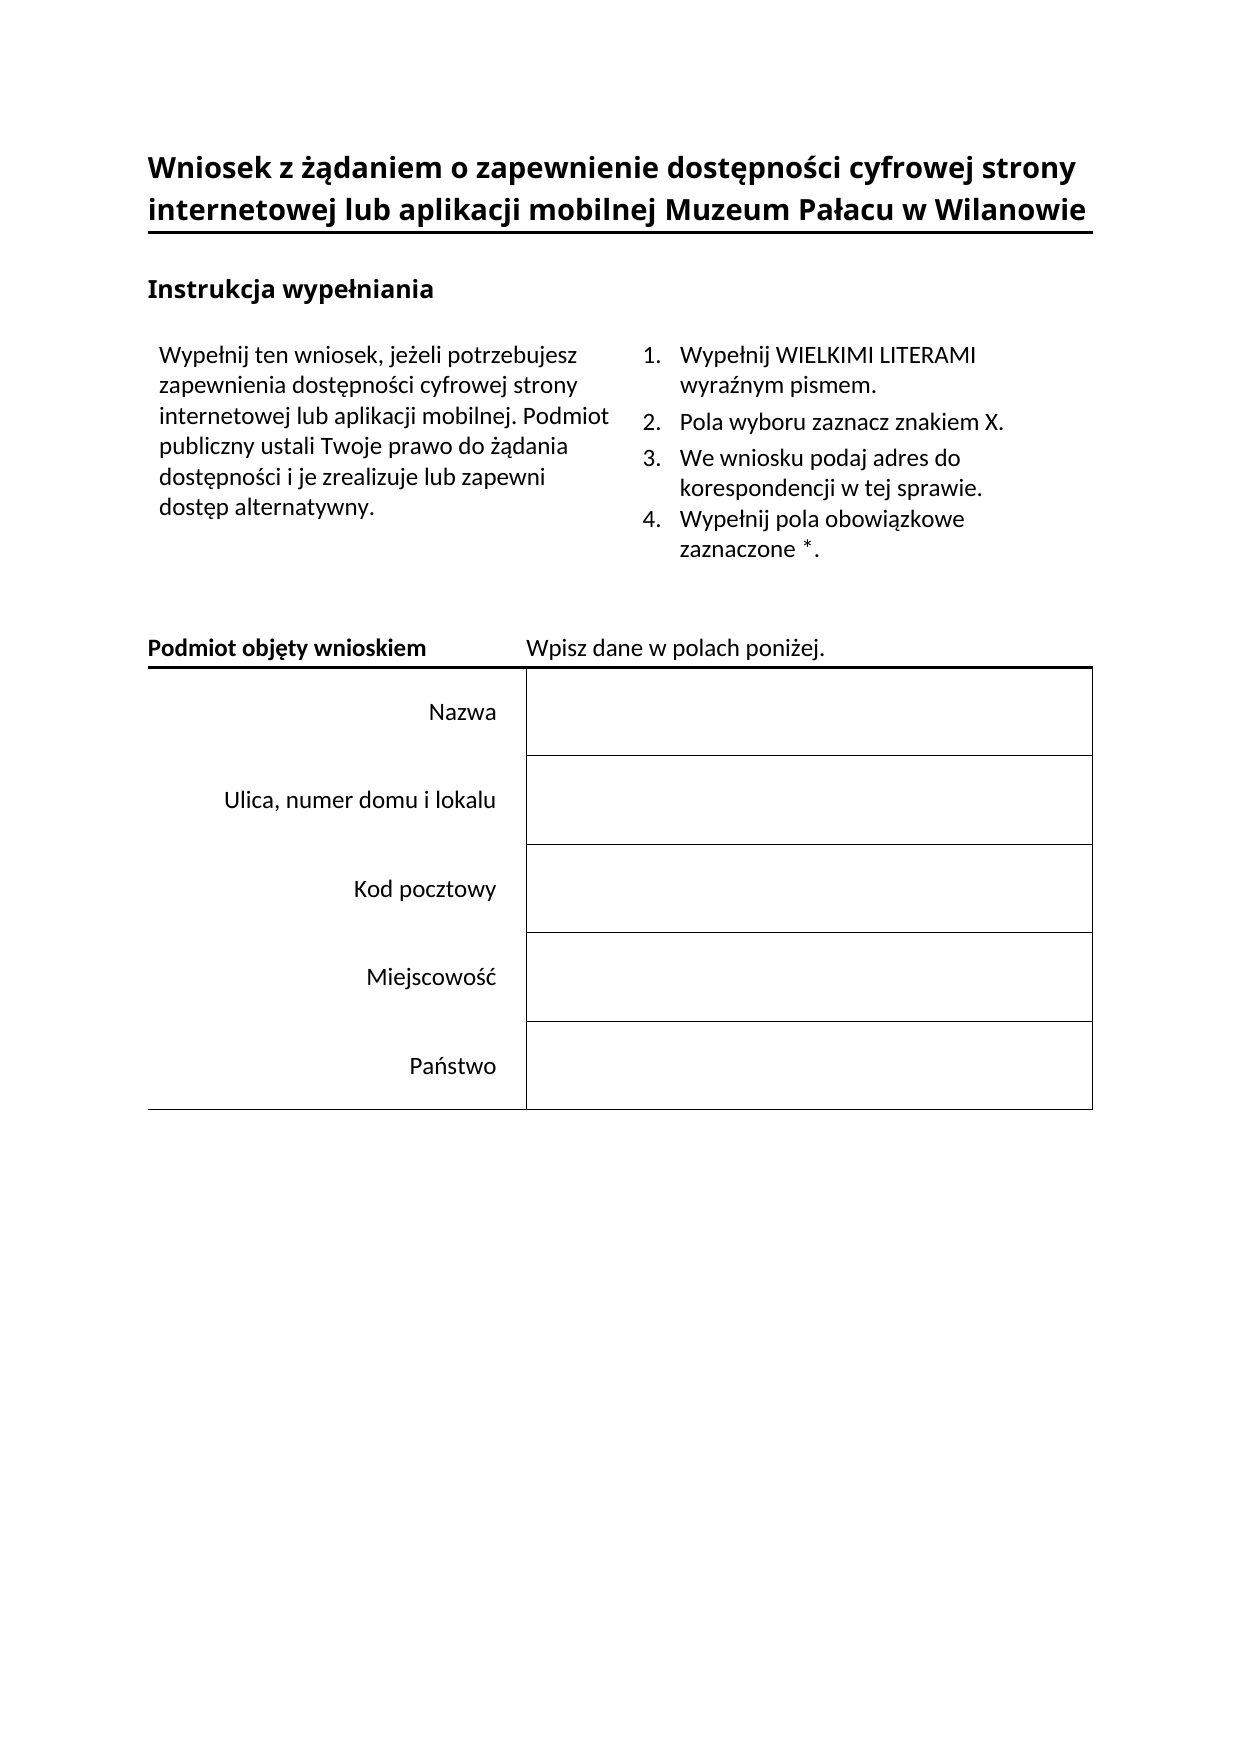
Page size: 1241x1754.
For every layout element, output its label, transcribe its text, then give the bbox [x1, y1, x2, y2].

table_header Wypełnij WIELKIMI LITERAMI wyraźnym pismem. [631, 339, 1093, 400]
table_cell Państwo [148, 1021, 526, 1109]
subtitle Instrukcja wypełniania [148, 272, 1093, 306]
table_cell Ulica, numer domu i lokalu [148, 755, 526, 843]
subtitle Wniosek z żądaniem o zapewnienie dostępności cyfrowej strony internetowej lub aplikacji mobilnej Muzeum Pałacu w Wilanowie [148, 148, 1093, 231]
table_cell We wniosku podaj adres do korespondencji w tej sprawie. [631, 442, 1093, 503]
table_cell [527, 1022, 1092, 1109]
table_header Podmiot objęty wnioskiem [148, 632, 526, 666]
table_header Wpisz dane w polach poniżej. [526, 632, 1093, 666]
table_cell Miejscowość [148, 932, 526, 1021]
table_cell Pola wyboru zaznacz znakiem X. [631, 400, 1093, 442]
table_header Wypełnij ten wniosek, jeżeli potrzebujesz zapewnienia dostępności cyfrowej strony internetowej lub aplikacji mobilnej. Podmiot publiczny ustali Twoje prawo do żądania dostępności i je zrealizuje lub zapewni dostęp alternatywny. [148, 339, 631, 564]
table_cell Nazwa [148, 669, 526, 755]
table_cell Kod pocztowy [148, 844, 526, 932]
table_cell [527, 756, 1092, 843]
table_cell Wypełnij pola obowiązkowe zaznaczone *. [631, 503, 1093, 564]
table_cell [527, 845, 1092, 932]
table_cell [527, 669, 1092, 755]
table_cell [527, 933, 1092, 1021]
